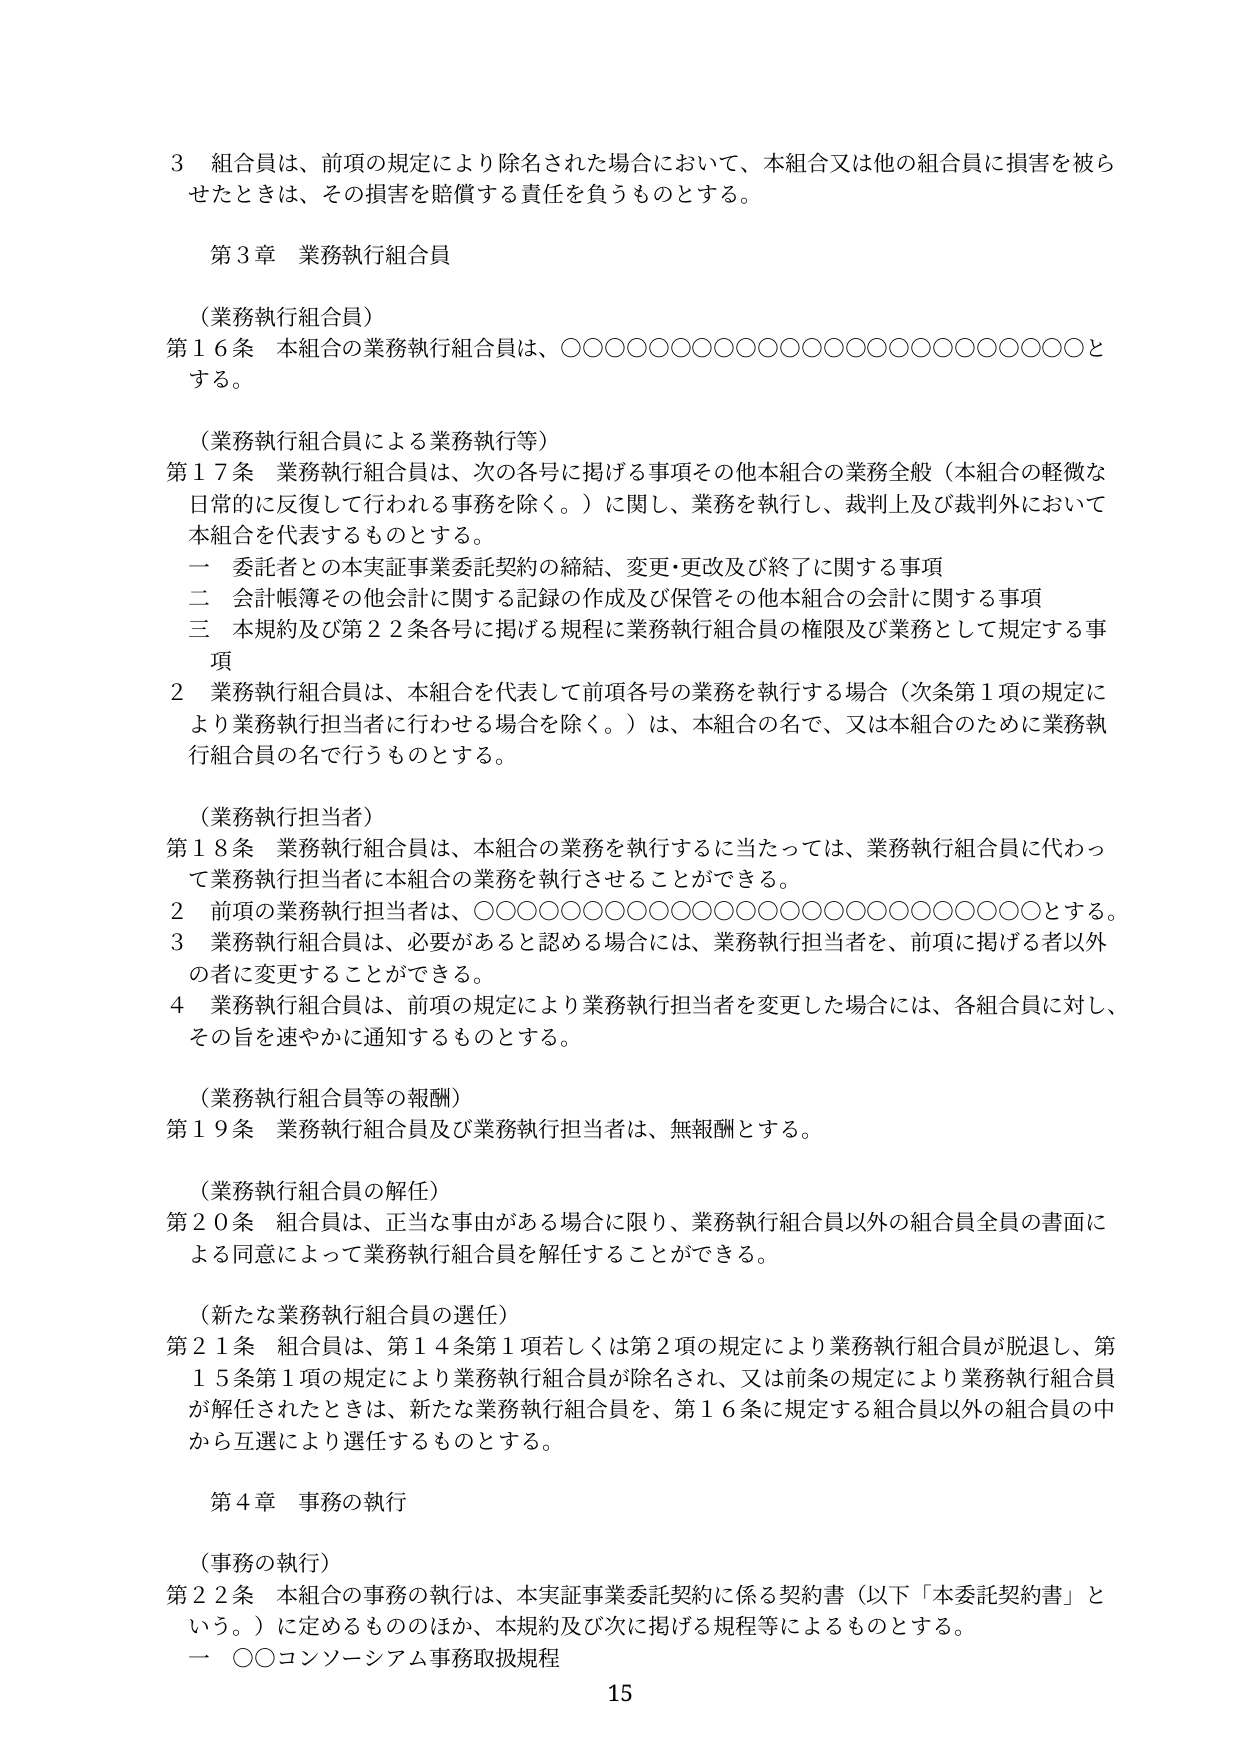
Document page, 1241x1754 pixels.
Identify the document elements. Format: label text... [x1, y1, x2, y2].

text 一 委託者との本実証事業委託契約の締結、変更･更改及び終了に関する事項 [167, 550, 1128, 581]
text （業務執行担当者） [167, 800, 1128, 831]
text （業務執行組合員等の報酬） [189, 1081, 1128, 1113]
text ３ 組合員は、前項の規定により除名された場合において、本組合又は他の組合員に損害を被らせたときは、その損害を賠償する責任を負うものとする。 [167, 146, 1128, 209]
text ２ 業務執行組合員は、本組合を代表して前項各号の業務を執行する場合（次条第１項の規定により業務執行担当者に行わせる場合を除く。）は、本組合の名で、又は本組合のために業務執行組合員の名で行うものとする。 [167, 676, 1128, 770]
text （業務執行組合員による業務執行等） [167, 424, 1128, 455]
text 第２０条 組合員は、正当な事由がある場合に限り、業務執行組合員以外の組合員全員の書面による同意によって業務執行組合員を解任することができる。 [167, 1205, 1128, 1268]
text （事務の執行） [167, 1546, 1128, 1578]
text 第２１条 組合員は、第１４条第１項若しくは第２項の規定により業務執行組合員が脱退し、第１５条第１項の規定により業務執行組合員が除名され、又は前条の規定により業務執行組合員が解任されたときは、新たな業務執行組合員を、第１６条に規定する組合員以外の組合員の中から互選により選任するものとする。 [167, 1329, 1128, 1455]
text 一 ○○コンソーシアム事務取扱規程 [167, 1641, 1128, 1672]
text 第１７条 業務執行組合員は、次の各号に掲げる事項その他本組合の業務全般（本組合の軽微な日常的に反復して行われる事務を除く。）に関し、業務を執行し、裁判上及び裁判外において本組合を代表するものとする。 [167, 455, 1128, 550]
text 三 本規約及び第２２条各号に掲げる規程に業務執行組合員の権限及び業務として規定する事項 [167, 613, 1128, 676]
text 第２２条 本組合の事務の執行は、本実証事業委託契約に係る契約書（以下「本委託契約書」という。）に定めるもののほか、本規約及び次に掲げる規程等によるものとする。 [167, 1578, 1128, 1641]
text ３ 業務執行組合員は、必要があると認める場合には、業務執行担当者を、前項に掲げる者以外の者に変更することができる。 [167, 926, 1128, 988]
text 第３章 業務執行組合員 [167, 238, 1128, 270]
text （新たな業務執行組合員の選任） [167, 1298, 1128, 1329]
text 第１９条 業務執行組合員及び業務執行担当者は、無報酬とする。 [167, 1113, 1128, 1144]
text 第４章 事務の執行 [167, 1485, 1128, 1517]
text 二 会計帳簿その他会計に関する記録の作成及び保管その他本組合の会計に関する事項 [167, 581, 1128, 613]
text （業務執行組合員の解任） [167, 1174, 1128, 1205]
text 第１８条 業務執行組合員は、本組合の業務を執行するに当たっては、業務執行組合員に代わって業務執行担当者に本組合の業務を執行させることができる。 [167, 831, 1128, 894]
text ４ 業務執行組合員は、前項の規定により業務執行担当者を変更した場合には、各組合員に対し、その旨を速やかに通知するものとする。 [167, 988, 1128, 1051]
text ２ 前項の業務執行担当者は、○○○○○○○○○○○○○○○○○○○○○○○○○○とする。 [167, 894, 1128, 926]
text （業務執行組合員） [167, 300, 1128, 331]
text 第１６条 本組合の業務執行組合員は、○○○○○○○○○○○○○○○○○○○○○○○○とする。 [167, 331, 1128, 394]
